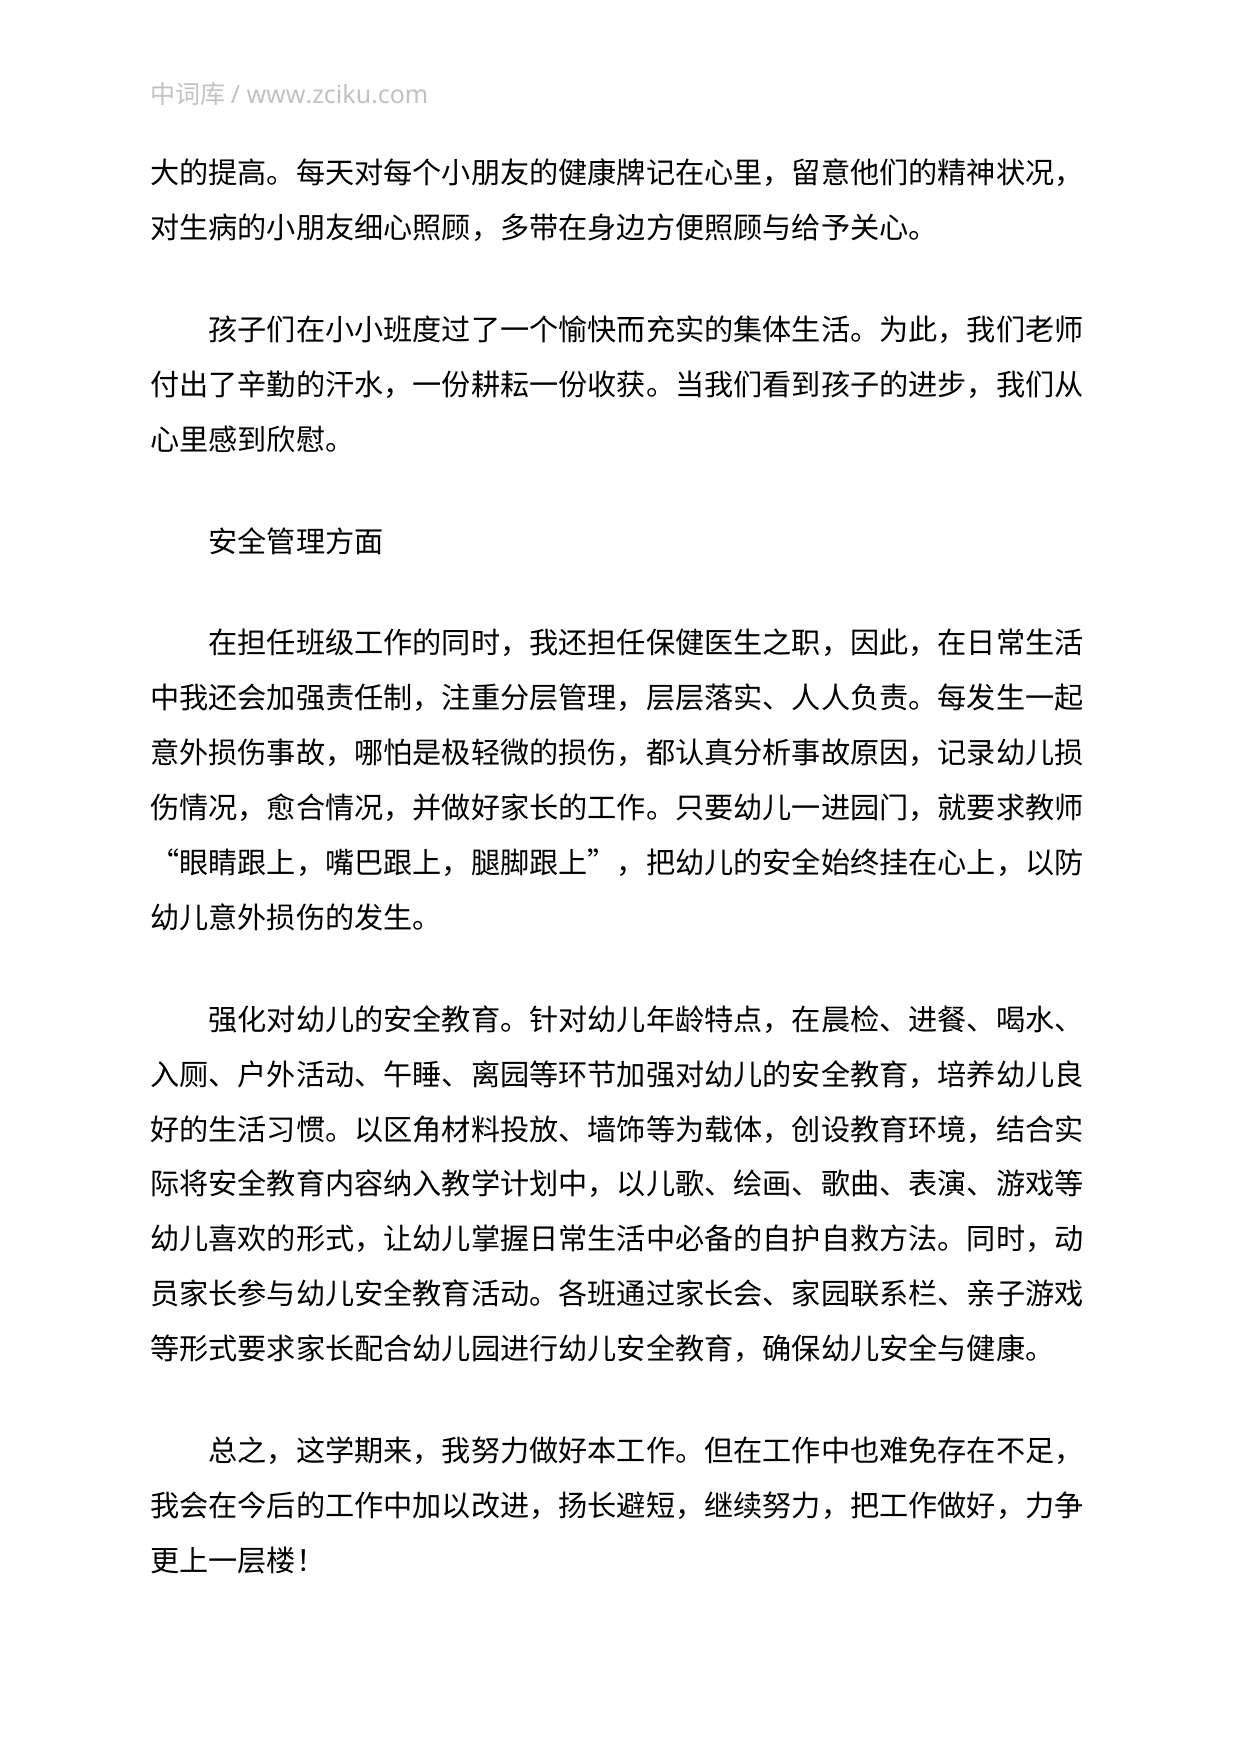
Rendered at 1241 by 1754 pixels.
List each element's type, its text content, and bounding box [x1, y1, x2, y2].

text 安全管理方面 [150, 518, 1090, 561]
text 在担任班级工作的同时，我还担任保健医生之职，因此，在日常生活中我还会加强责任制，注重分层管理，层层落实、人人负责。每发生一起意外损伤事故，哪怕是极轻微的损伤，都认真分析事故原因，记录幼儿损伤情况，愈合情况，并做好家长的工作。只要幼儿一进园门，就要求教师“眼睛跟上，嘴巴跟上，腿脚跟上”，把幼儿的安全始终挂在心上，以防幼儿意外损伤的发生。 [150, 620, 1090, 937]
text 孩子们在小小班度过了一个愉快而充实的集体生活。为此，我们老师付出了辛勤的汗水，一份耕耘一份收获。当我们看到孩子的进步，我们从心里感到欣慰。 [150, 307, 1090, 459]
text 强化对幼儿的安全教育。针对幼儿年龄特点，在晨检、进餐、喝水、入厕、户外活动、午睡、离园等环节加强对幼儿的安全教育，培养幼儿良好的生活习惯。以区角材料投放、墙饰等为载体，创设教育环境，结合实际将安全教育内容纳入教学计划中，以儿歌、绘画、歌曲、表演、游戏等幼儿喜欢的形式，让幼儿掌握日常生活中必备的自护自救方法。同时，动员家长参与幼儿安全教育活动。各班通过家长会、家园联系栏、亲子游戏等形式要求家长配合幼儿园进行幼儿安全教育，确保幼儿安全与健康。 [150, 996, 1090, 1368]
text 总之，这学期来，我努力做好本工作。但在工作中也难免存在不足，我会在今后的工作中加以改进，扬长避短，继续努力，把工作做好，力争更上一层楼！ [150, 1427, 1090, 1579]
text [150, 150, 1090, 247]
